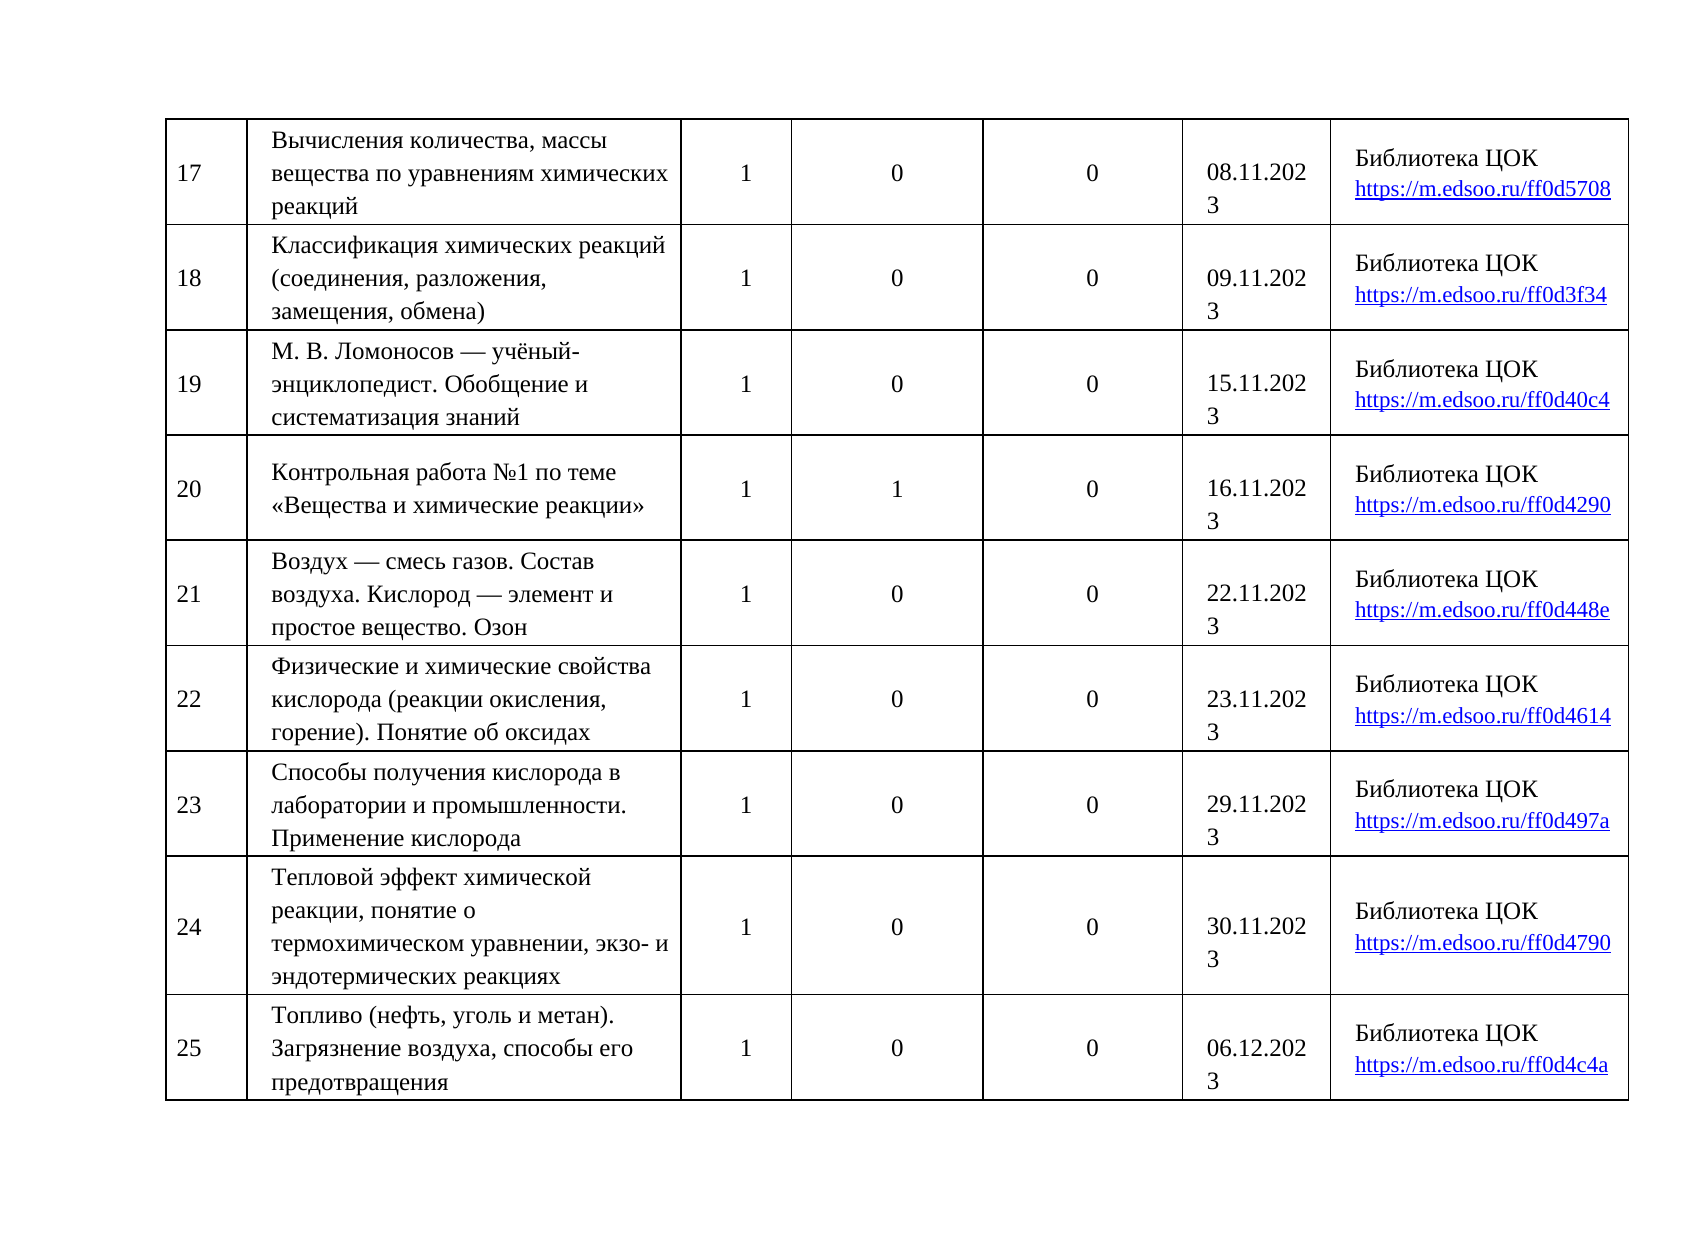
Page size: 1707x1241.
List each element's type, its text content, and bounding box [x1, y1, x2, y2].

table_cell Библиотека ЦОК https://m.edsoo.ru/ff0d4790 [1331, 857, 1628, 994]
table_cell Воздух — смесь газов. Состав воздуха. Кислород — элемент и простое вещество. Озон [248, 541, 680, 644]
table_cell 23 [167, 752, 246, 855]
table_cell 23.11.2023 [1183, 646, 1330, 750]
table_cell 22 [167, 646, 246, 750]
table_cell 0 [984, 120, 1182, 223]
table_cell 0 [792, 857, 982, 994]
table_cell 0 [792, 331, 982, 434]
table_cell 0 [792, 752, 982, 855]
table_cell Контрольная работа №1 по теме «Вещества и химические реакции» [248, 436, 680, 539]
table_cell Библиотека ЦОК https://m.edsoo.ru/ff0d497a [1331, 752, 1628, 855]
table_cell Библиотека ЦОК https://m.edsoo.ru/ff0d5708 [1331, 120, 1628, 223]
table_cell 1 [682, 857, 791, 994]
table_cell 15.11.2023 [1183, 331, 1330, 434]
table_cell 0 [792, 995, 982, 1099]
table_cell 0 [792, 541, 982, 644]
table_cell Библиотека ЦОК https://m.edsoo.ru/ff0d4614 [1331, 646, 1628, 750]
table_cell 1 [682, 752, 791, 855]
table_cell Библиотека ЦОК https://m.edsoo.ru/ff0d448e [1331, 541, 1628, 644]
table_cell 17 [167, 120, 246, 223]
table_cell 0 [984, 331, 1182, 434]
table_cell 1 [682, 225, 791, 329]
table_cell Способы получения кислорода в лаборатории и промышленности. Применение кислорода [248, 752, 680, 855]
table_cell Физические и химические свойства кислорода (реакции окисления, горение). Понятие об оксидах [248, 646, 680, 750]
table_cell 24 [167, 857, 246, 994]
table_cell 29.11.2023 [1183, 752, 1330, 855]
table_cell 08.11.2023 [1183, 120, 1330, 223]
table_cell 1 [792, 436, 982, 539]
table_cell Классификация химических реакций (соединения, разложения, замещения, обмена) [248, 225, 680, 329]
table_cell Библиотека ЦОК https://m.edsoo.ru/ff0d4c4a [1331, 995, 1628, 1099]
table_cell 20 [167, 436, 246, 539]
table_cell Вычисления количества, массы вещества по уравнениям химических реакций [248, 120, 680, 223]
table_cell 30.11.2023 [1183, 857, 1330, 994]
table_cell 0 [792, 225, 982, 329]
table_cell Библиотека ЦОК https://m.edsoo.ru/ff0d40c4 [1331, 331, 1628, 434]
table_cell Библиотека ЦОК https://m.edsoo.ru/ff0d4290 [1331, 436, 1628, 539]
table_cell 18 [167, 225, 246, 329]
table_cell 0 [984, 541, 1182, 644]
table_cell 0 [984, 225, 1182, 329]
table_cell 1 [682, 995, 791, 1099]
table_cell М. В. Ломоносов — учёный-энциклопедист. Обобщение и систематизация знаний [248, 331, 680, 434]
table_cell 0 [984, 857, 1182, 994]
table_cell 16.11.2023 [1183, 436, 1330, 539]
table_cell 25 [167, 995, 246, 1099]
table_cell Тепловой эффект химической реакции, понятие о термохимическом уравнении, экзо- и эндотермических реакциях [248, 857, 680, 994]
table_cell 0 [984, 995, 1182, 1099]
table_cell 0 [984, 752, 1182, 855]
table_cell 1 [682, 436, 791, 539]
table_cell 1 [682, 541, 791, 644]
table_cell 21 [167, 541, 246, 644]
table_cell 06.12.2023 [1183, 995, 1330, 1099]
table_cell 1 [682, 646, 791, 750]
table_cell Топливо (нефть, уголь и метан). Загрязнение воздуха, способы его предотвращения [248, 995, 680, 1099]
table_cell 0 [984, 646, 1182, 750]
table_cell Библиотека ЦОК https://m.edsoo.ru/ff0d3f34 [1331, 225, 1628, 329]
table_cell 1 [682, 331, 791, 434]
table_cell 0 [792, 646, 982, 750]
table_cell 22.11.2023 [1183, 541, 1330, 644]
table_cell 1 [682, 120, 791, 223]
table_cell 0 [984, 436, 1182, 539]
table_cell 0 [792, 120, 982, 223]
table_cell 09.11.2023 [1183, 225, 1330, 329]
table_cell 19 [167, 331, 246, 434]
